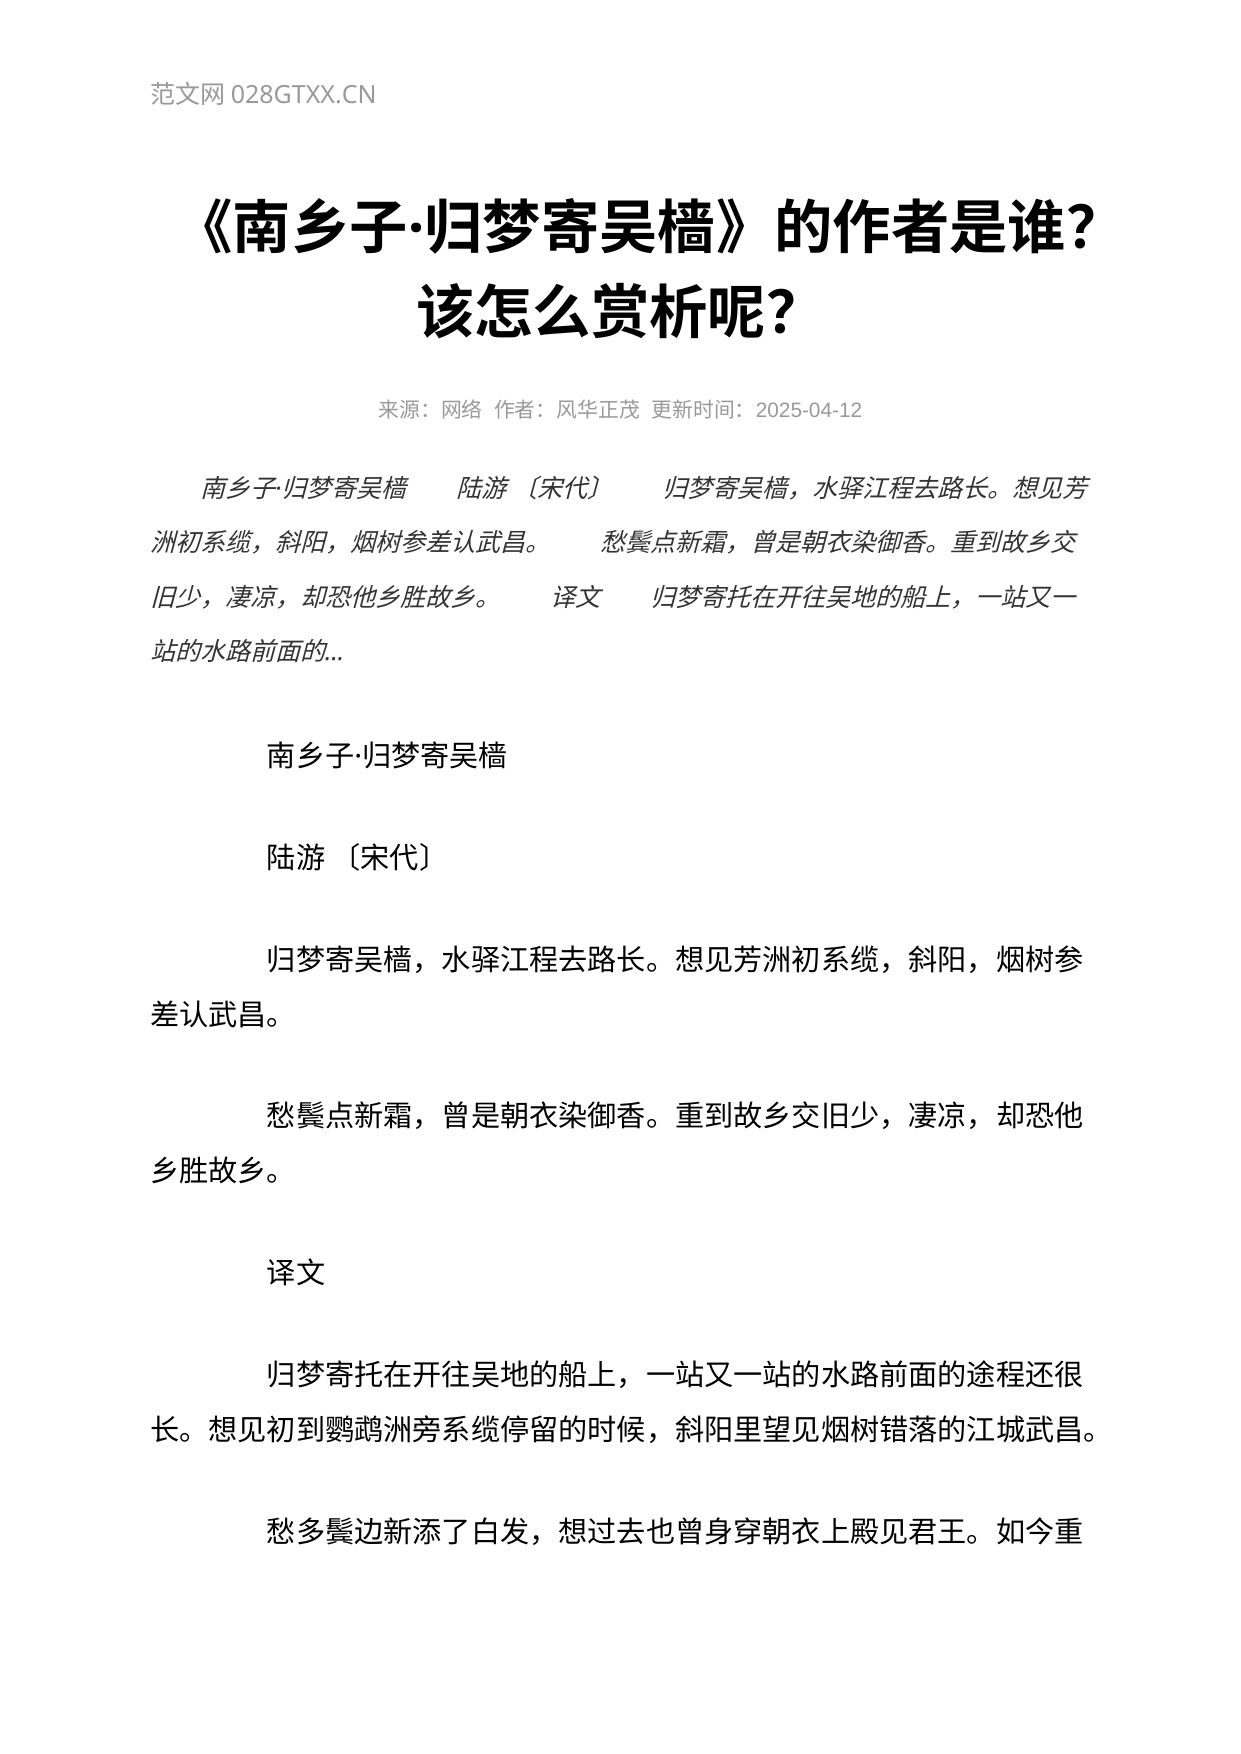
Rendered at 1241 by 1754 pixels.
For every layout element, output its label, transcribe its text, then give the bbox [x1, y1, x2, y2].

subtitle 《南乡子·归梦寄吴樯》的作者是谁？该怎么赏析呢？ [150, 181, 1090, 351]
text 南乡子·归梦寄吴樯 陆游 〔宋代〕 归梦寄吴樯，水驿江程去路长。想见芳洲初系缆，斜阳，烟树参差认武昌。 愁鬓点新霜，曾是朝衣染御香。重到故乡交旧少，凄凉，却恐他乡胜故乡。 译文 归梦寄托在开往吴地的船上，一站又一站的水路前面的... [150, 468, 1090, 668]
text 归梦寄吴樯，水驿江程去路长。想见芳洲初系缆，斜阳，烟树参差认武昌。 [150, 936, 1090, 1033]
text 南乡子·归梦寄吴樯 [150, 733, 1090, 775]
text 译文 [150, 1250, 1090, 1292]
text 归梦寄托在开往吴地的船上，一站又一站的水路前面的途程还很长。想见初到鹦鹉洲旁系缆停留的时候，斜阳里望见烟树错落的江城武昌。 [150, 1351, 1090, 1449]
text 陆游 〔宋代〕 [150, 834, 1090, 877]
text 来源：网络 作者：风华正茂 更新时间：2025-04-12 [150, 397, 1090, 421]
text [150, 1508, 1090, 1550]
text 愁鬓点新霜，曾是朝衣染御香。重到故乡交旧少，凄凉，却恐他乡胜故乡。 [150, 1093, 1090, 1190]
